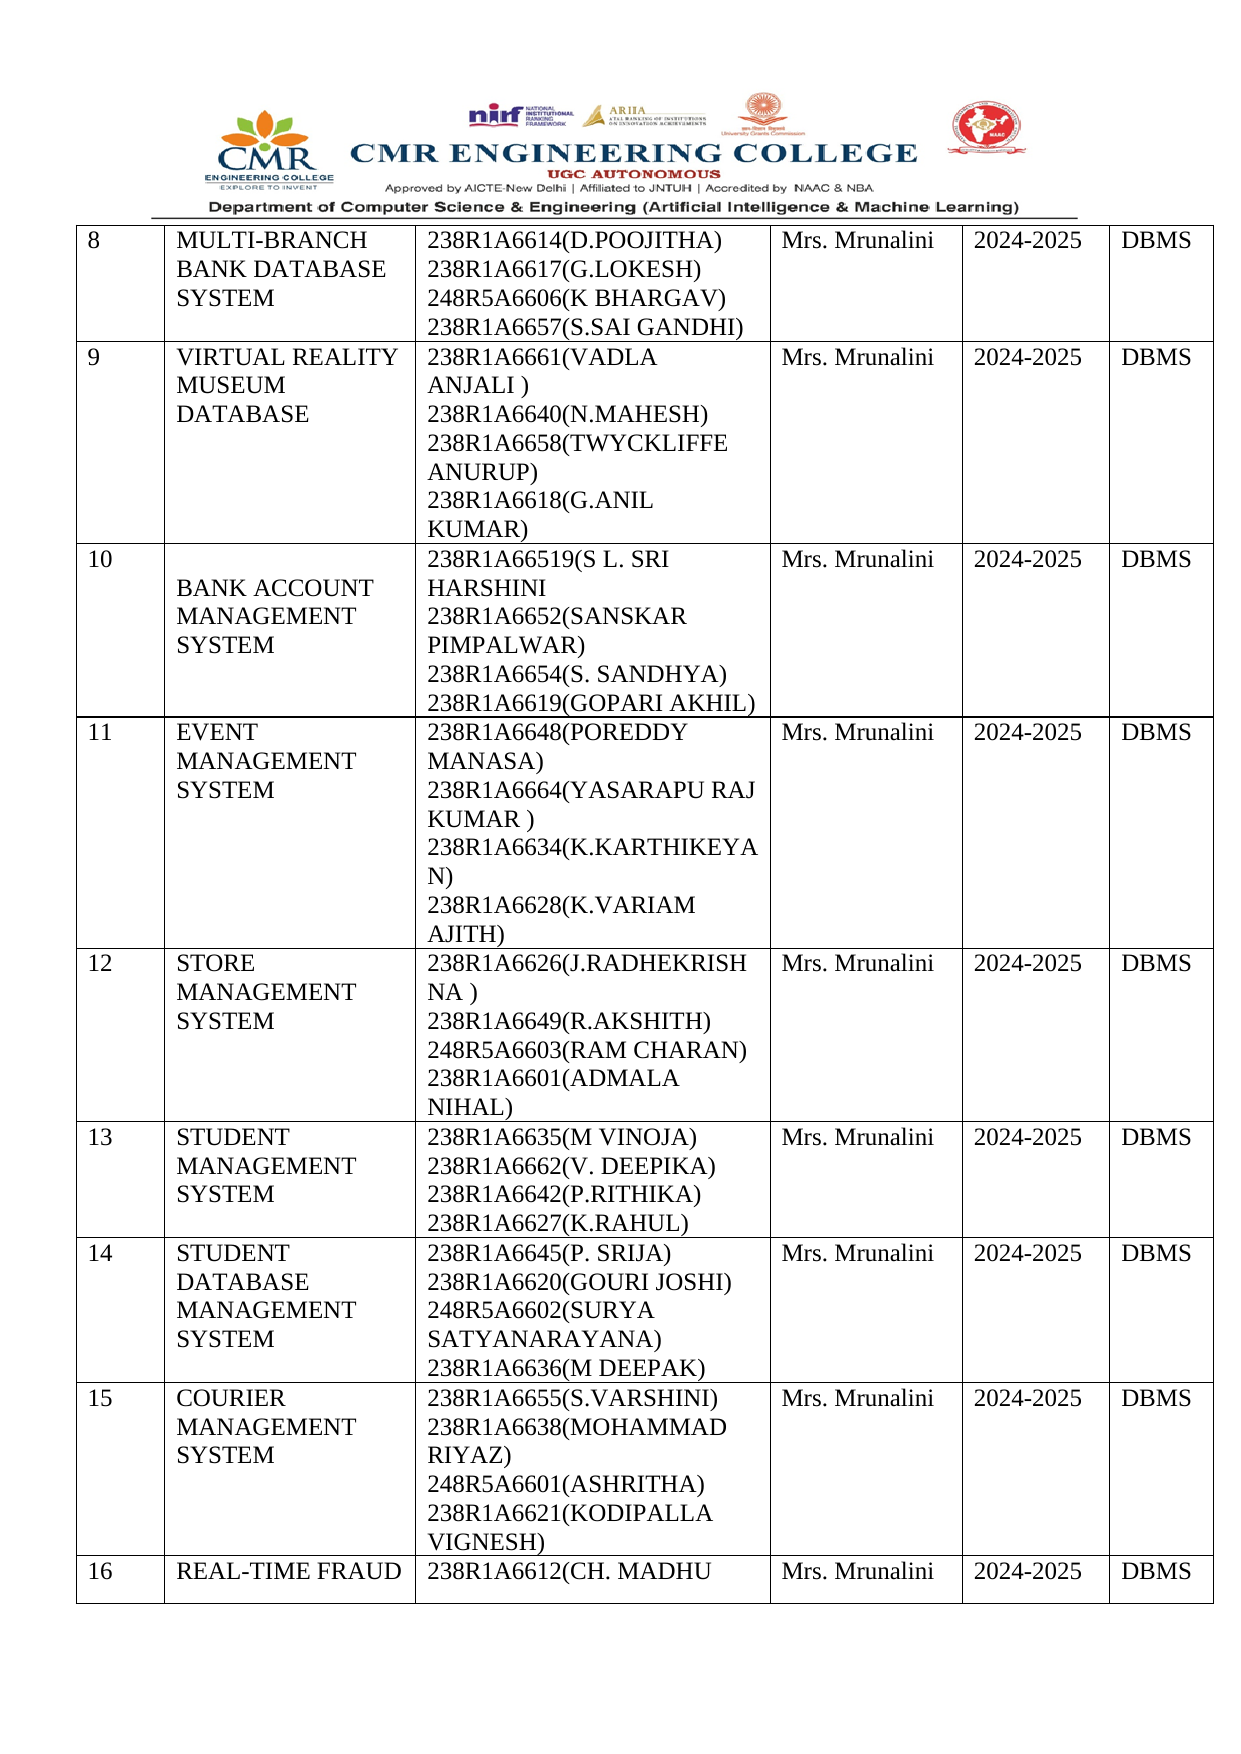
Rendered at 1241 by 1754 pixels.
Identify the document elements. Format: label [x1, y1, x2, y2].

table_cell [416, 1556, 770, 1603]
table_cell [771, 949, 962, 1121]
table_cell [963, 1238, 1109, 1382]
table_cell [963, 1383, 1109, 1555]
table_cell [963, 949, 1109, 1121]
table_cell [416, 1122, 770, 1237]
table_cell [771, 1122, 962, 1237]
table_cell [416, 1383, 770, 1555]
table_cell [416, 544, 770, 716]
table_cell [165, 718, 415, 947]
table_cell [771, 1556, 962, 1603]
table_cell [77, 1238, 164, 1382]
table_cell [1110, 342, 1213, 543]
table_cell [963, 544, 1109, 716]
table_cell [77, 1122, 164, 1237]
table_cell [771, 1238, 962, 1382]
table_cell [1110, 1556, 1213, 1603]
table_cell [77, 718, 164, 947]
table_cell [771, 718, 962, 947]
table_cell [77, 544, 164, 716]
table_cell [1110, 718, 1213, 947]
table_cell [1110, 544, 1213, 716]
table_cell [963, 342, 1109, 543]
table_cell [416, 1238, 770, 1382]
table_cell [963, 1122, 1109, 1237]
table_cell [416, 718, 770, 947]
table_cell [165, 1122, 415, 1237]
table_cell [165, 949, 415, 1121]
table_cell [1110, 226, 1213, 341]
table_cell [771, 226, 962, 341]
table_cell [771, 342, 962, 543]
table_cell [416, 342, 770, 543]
picture [150, 73, 1091, 225]
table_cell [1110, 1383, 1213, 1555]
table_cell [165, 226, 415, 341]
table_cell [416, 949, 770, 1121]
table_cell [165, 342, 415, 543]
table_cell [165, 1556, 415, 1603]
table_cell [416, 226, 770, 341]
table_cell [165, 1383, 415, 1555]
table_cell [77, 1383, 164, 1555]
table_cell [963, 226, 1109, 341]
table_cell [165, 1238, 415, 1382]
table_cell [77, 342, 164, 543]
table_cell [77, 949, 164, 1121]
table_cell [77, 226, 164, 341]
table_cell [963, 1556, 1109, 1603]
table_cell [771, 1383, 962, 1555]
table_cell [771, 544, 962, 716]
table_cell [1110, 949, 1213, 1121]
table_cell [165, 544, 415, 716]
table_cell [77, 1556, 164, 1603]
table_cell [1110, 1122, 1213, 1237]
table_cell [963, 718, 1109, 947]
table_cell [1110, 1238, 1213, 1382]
